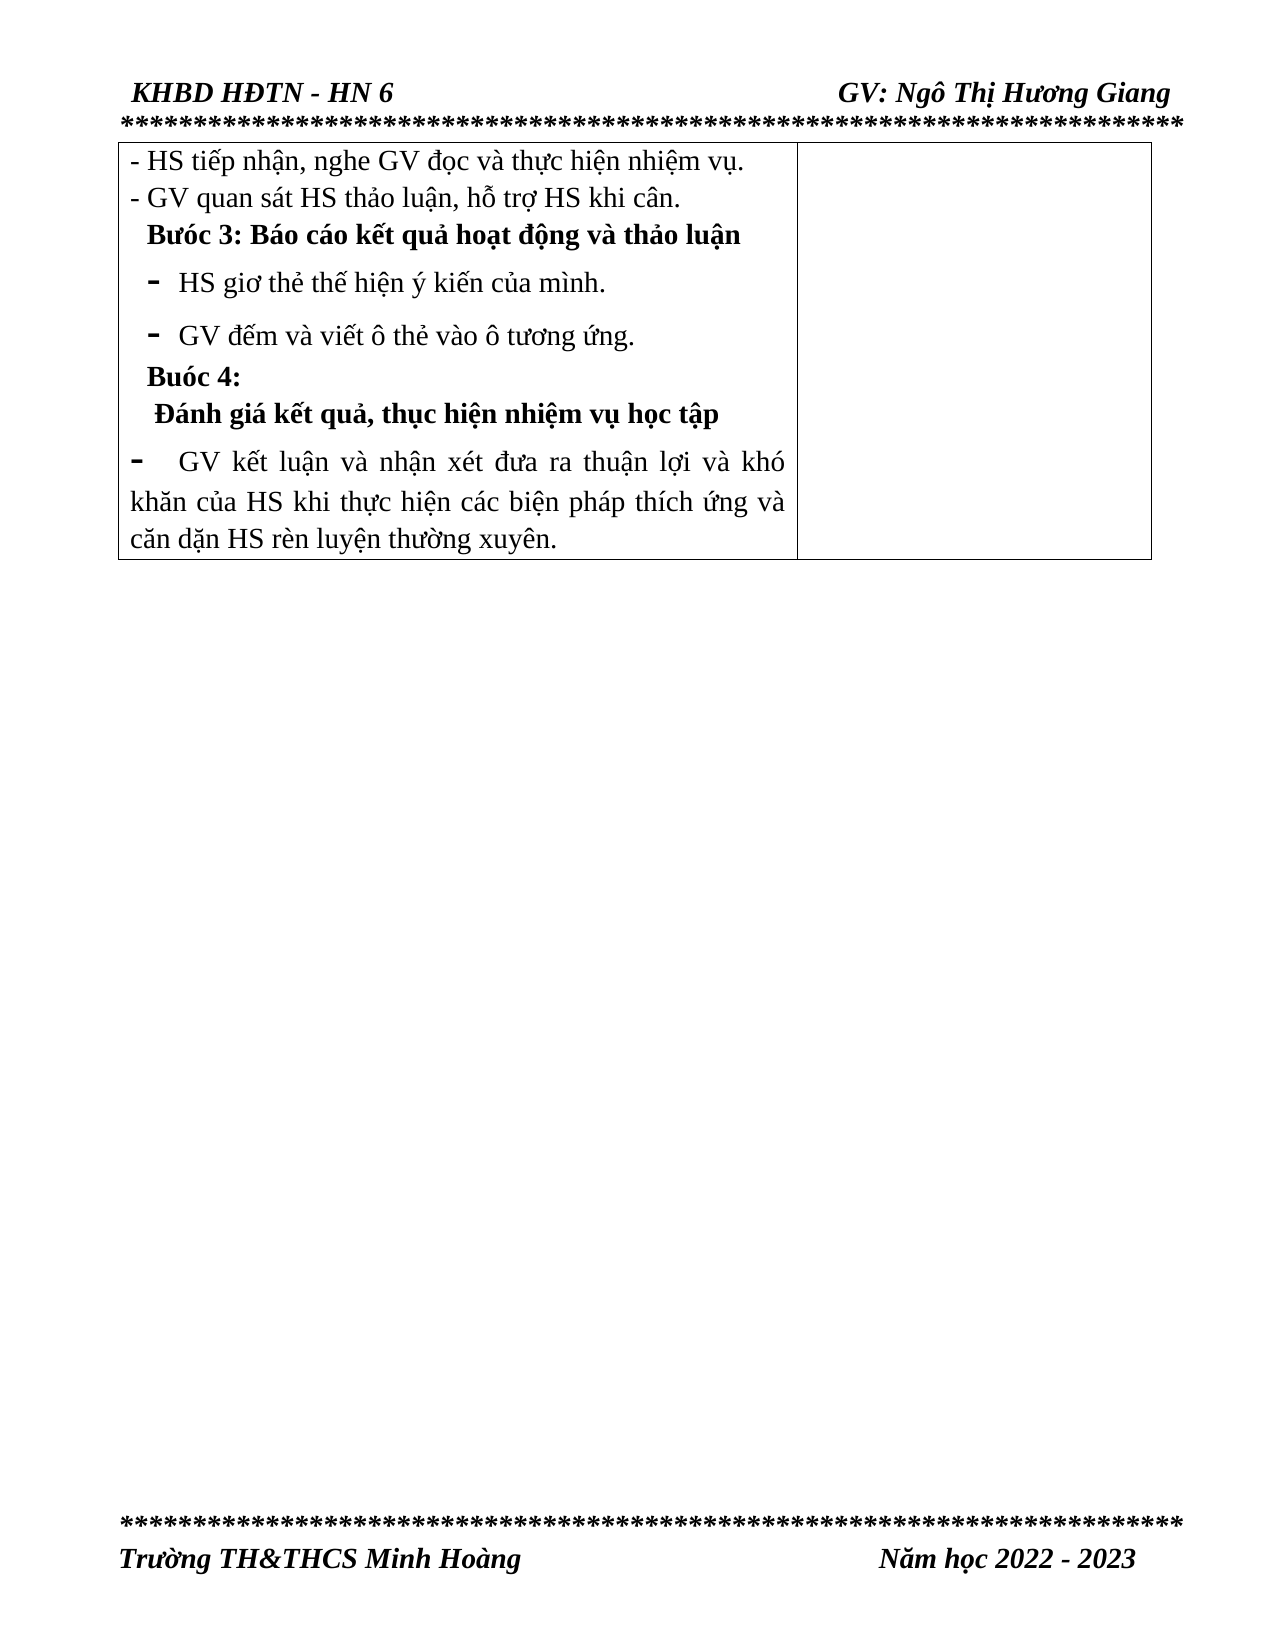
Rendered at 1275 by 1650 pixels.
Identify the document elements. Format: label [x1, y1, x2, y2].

table_cell [798, 143, 1151, 559]
table_cell [119, 143, 797, 559]
